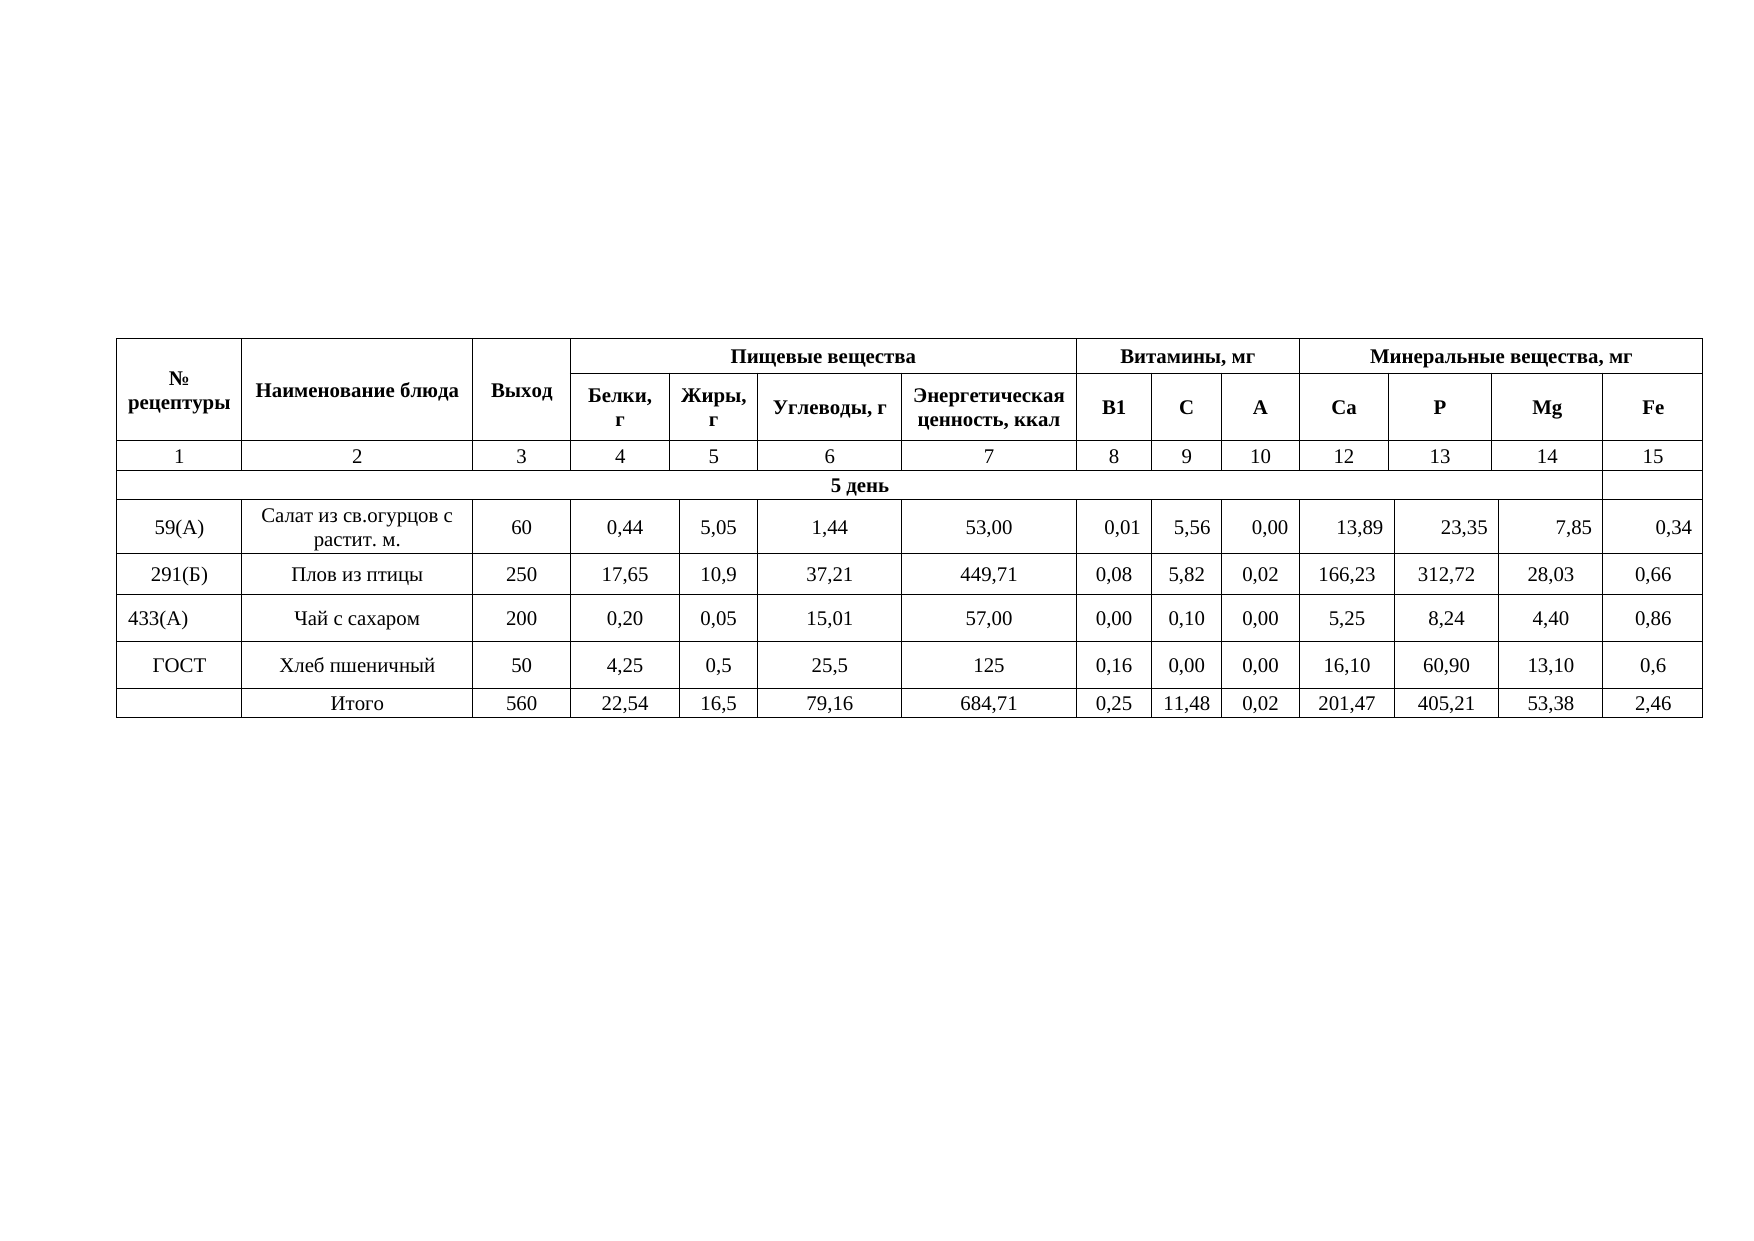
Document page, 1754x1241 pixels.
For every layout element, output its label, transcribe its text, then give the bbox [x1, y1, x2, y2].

table_cell Итого [242, 689, 472, 717]
table_cell 125 [902, 642, 1076, 688]
table_cell 22,54 [571, 689, 679, 717]
table_cell 15 [1603, 441, 1702, 470]
table_cell 0,66 [1603, 554, 1702, 594]
table_cell 2 [242, 441, 472, 470]
table_cell 1,44 [758, 500, 901, 553]
table_cell 0,5 [680, 642, 757, 688]
table_cell 15,01 [758, 595, 901, 641]
table_cell 5,25 [1300, 595, 1394, 641]
table_cell 8 [1077, 441, 1151, 470]
table_cell 201,47 [1300, 689, 1394, 717]
table_header Минеральные вещества, мг [1300, 339, 1702, 372]
table_header Пищевые вещества [571, 339, 1076, 372]
table_cell Ca [1300, 374, 1388, 440]
table_cell 0,16 [1077, 642, 1151, 688]
table_cell 13,10 [1499, 642, 1602, 688]
table_cell 5,05 [680, 500, 757, 553]
table_cell 4,25 [571, 642, 679, 688]
table_cell 11,48 [1152, 689, 1221, 717]
table_cell 312,72 [1395, 554, 1498, 594]
table_cell С [1152, 374, 1221, 440]
table_cell 0,05 [680, 595, 757, 641]
table_cell 0,25 [1077, 689, 1151, 717]
table_cell [117, 689, 241, 717]
table_cell 200 [473, 595, 570, 641]
table_cell В1 [1077, 374, 1151, 440]
table_cell 0,00 [1222, 595, 1299, 641]
table_cell 7 [902, 441, 1076, 470]
table_cell P [1389, 374, 1491, 440]
table_cell 0,08 [1077, 554, 1151, 594]
table_cell 10 [1222, 441, 1299, 470]
table_cell 449,71 [902, 554, 1076, 594]
table_cell Белки, г [571, 374, 669, 440]
table_cell 7,85 [1499, 500, 1602, 553]
table_cell 166,23 [1300, 554, 1394, 594]
table_cell 3 [473, 441, 570, 470]
table_cell 0,34 [1603, 500, 1702, 553]
table_cell 5,82 [1152, 554, 1221, 594]
table_cell 16,5 [680, 689, 757, 717]
table_cell 684,71 [902, 689, 1076, 717]
table_cell [1603, 471, 1702, 499]
table_cell Углеводы, г [758, 374, 901, 440]
table_cell Mg [1492, 374, 1602, 440]
table_cell 28,03 [1499, 554, 1602, 594]
table_cell Салат из св.огурцов с растит. м. [242, 500, 472, 553]
table_cell 0,20 [571, 595, 679, 641]
table_cell 405,21 [1395, 689, 1498, 717]
table_cell A [1222, 374, 1299, 440]
table_cell Плов из птицы [242, 554, 472, 594]
table_cell 1 [117, 441, 241, 470]
table_cell 57,00 [902, 595, 1076, 641]
table_cell 14 [1492, 441, 1602, 470]
table_cell 0,02 [1222, 554, 1299, 594]
table_cell 6 [758, 441, 901, 470]
table_cell ГОСТ [117, 642, 241, 688]
table_cell Хлеб пшеничный [242, 642, 472, 688]
table_cell Чай с сахаром [242, 595, 472, 641]
table_cell 4,40 [1499, 595, 1602, 641]
table_cell 0,86 [1603, 595, 1702, 641]
table_cell 59(А) [117, 500, 241, 553]
table_cell 0,00 [1222, 500, 1299, 553]
table_cell 5 [670, 441, 757, 470]
table_cell 0,00 [1222, 642, 1299, 688]
table_cell 17,65 [571, 554, 679, 594]
table_cell 0,01 [1077, 500, 1151, 553]
table_cell 53,38 [1499, 689, 1602, 717]
table_cell 0,10 [1152, 595, 1221, 641]
table_header Наименование блюда [242, 339, 472, 440]
table_cell 50 [473, 642, 570, 688]
table_cell 250 [473, 554, 570, 594]
table_cell 8,24 [1395, 595, 1498, 641]
table_header Витамины, мг [1077, 339, 1299, 372]
table_header № рецептуры [117, 339, 241, 440]
table_cell 0,44 [571, 500, 679, 553]
table_cell 0,6 [1603, 642, 1702, 688]
table_cell 9 [1152, 441, 1221, 470]
table_cell 53,00 [902, 500, 1076, 553]
table_cell 60,90 [1395, 642, 1498, 688]
table_header Выход [473, 339, 570, 440]
table_cell 12 [1300, 441, 1388, 470]
table_cell 0,02 [1222, 689, 1299, 717]
table_cell 25,5 [758, 642, 901, 688]
table_cell 5,56 [1152, 500, 1221, 553]
table_cell 560 [473, 689, 570, 717]
table_cell 79,16 [758, 689, 901, 717]
table_cell 0,00 [1152, 642, 1221, 688]
table_cell 291(Б) [117, 554, 241, 594]
table_cell 16,10 [1300, 642, 1394, 688]
table_cell 60 [473, 500, 570, 553]
table_cell 0,00 [1077, 595, 1151, 641]
table_cell 433(А) [117, 595, 241, 641]
table_cell 23,35 [1395, 500, 1498, 553]
table_cell Жиры, г [670, 374, 757, 440]
table_cell 13 [1389, 441, 1491, 470]
table_cell 2,46 [1603, 689, 1702, 717]
table_cell 10,9 [680, 554, 757, 594]
table_cell 37,21 [758, 554, 901, 594]
table_cell 13,89 [1300, 500, 1394, 553]
table_cell 5 день [117, 471, 1602, 499]
table_cell Энергетическая ценность, ккал [902, 374, 1076, 440]
table_cell Fe [1603, 374, 1702, 440]
table_cell 4 [571, 441, 669, 470]
